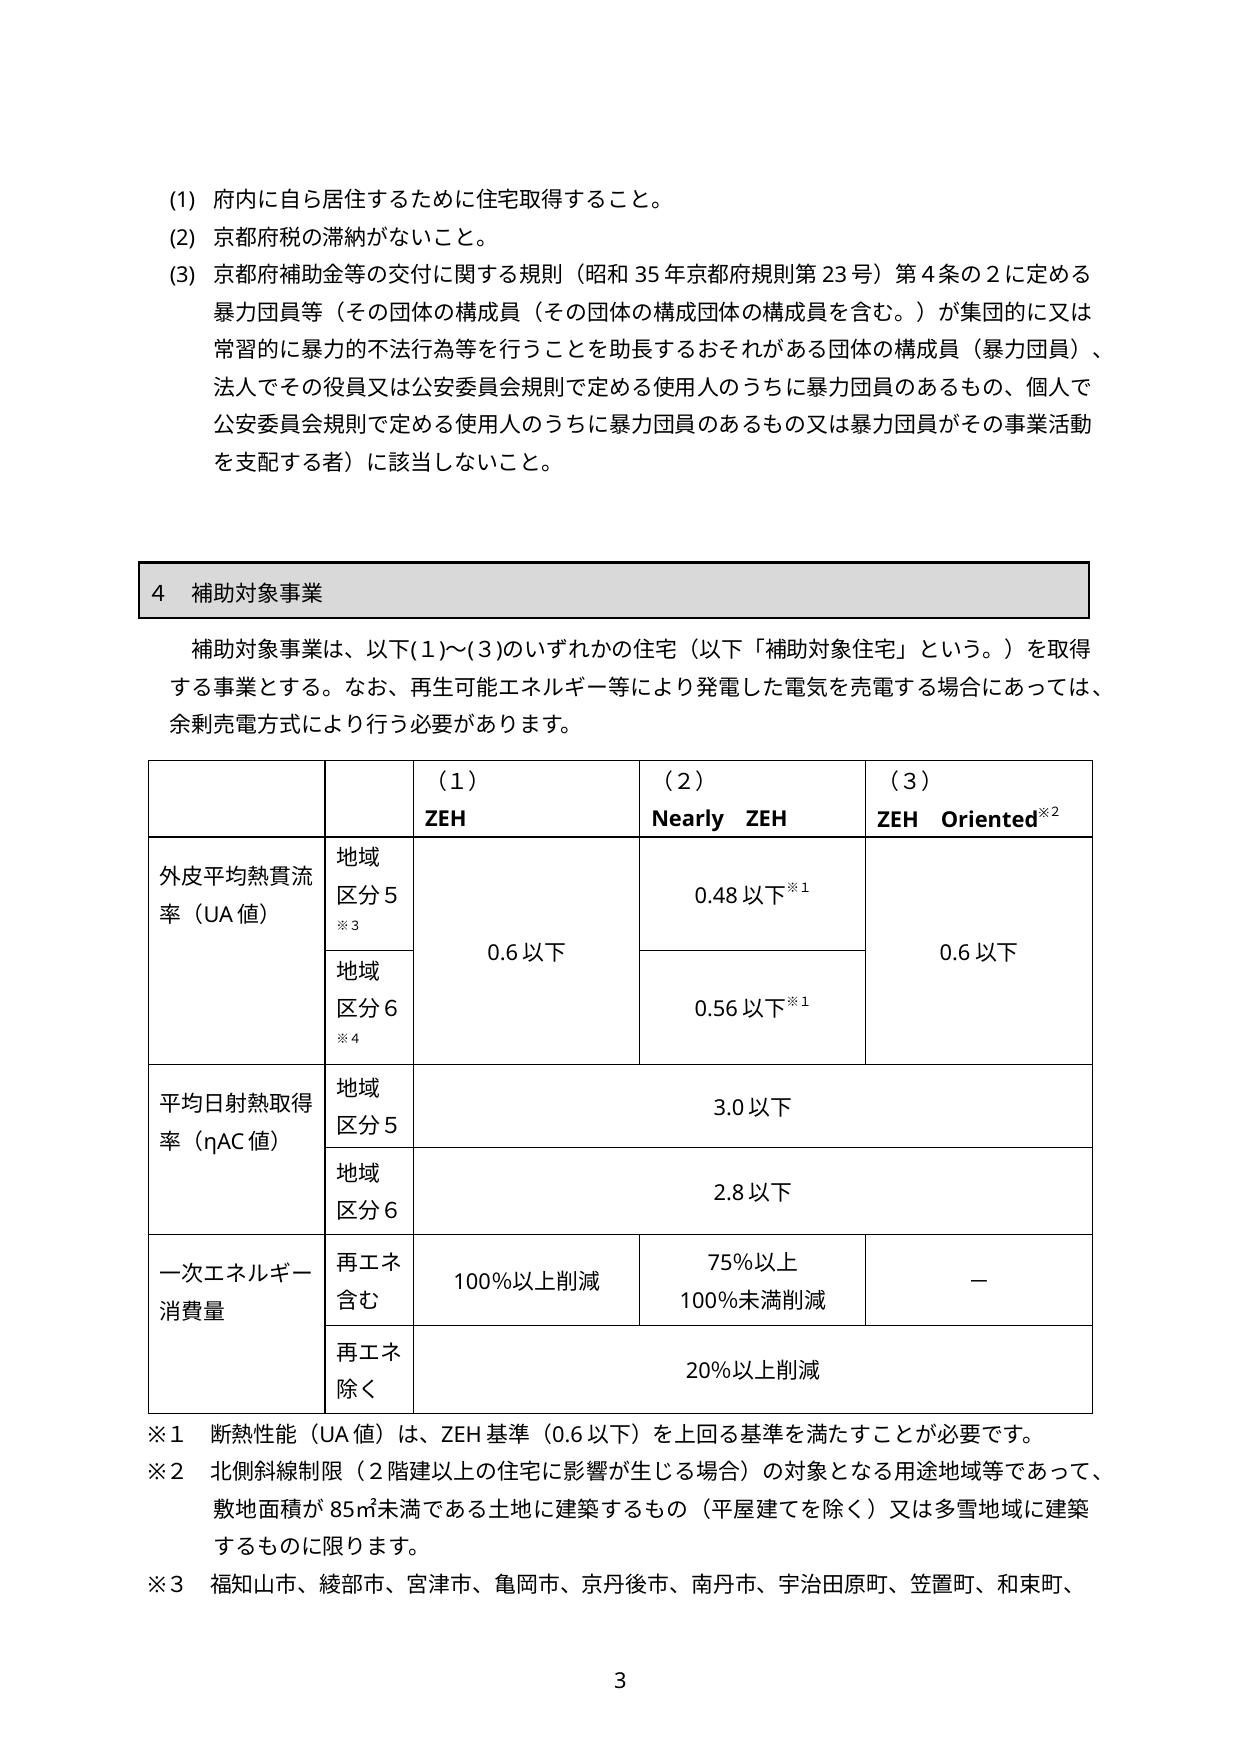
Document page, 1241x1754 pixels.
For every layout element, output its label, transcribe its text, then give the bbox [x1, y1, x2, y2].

list 京都府税の滞納がないこと。 [169, 217, 1092, 254]
table_cell 地域 区分６※４ [326, 951, 413, 1063]
list 補助対象事業 [148, 573, 1092, 610]
text 補助対象事業は、以下(１)～(３)のいずれかの住宅（以下「補助対象住宅」という。）を取得する事業とする。なお、再生可能エネルギー等により発電した電気を売電する場合にあっては、余剰売電方式により行う必要があります。 [169, 629, 1092, 742]
table_cell 平均日射熱取得率（ηAC値） [149, 1065, 324, 1234]
list 京都府補助金等の交付に関する規則（昭和35年京都府規則第23号）第４条の２に定める暴力団員等（その団体の構成員（その団体の構成団体の構成員を含む。）が集団的に又は常習的に暴力的不法行為等を行うことを助長するおそれがある団体の構成員（暴力団員）、法人でその役員又は公安委員会規則で定める使用人のうちに暴力団員のあるもの、個人で公安委員会規則で定める使用人のうちに暴力団員のあるもの又は暴力団員がその事業活動を支配する者）に該当しないこと。 [169, 254, 1092, 479]
table_cell 0.6以下 [414, 838, 639, 1063]
table_cell 再エネ含む [326, 1235, 413, 1325]
table_cell 3.0以下 [414, 1065, 1092, 1147]
table_cell 75％以上 100％未満削減 [640, 1235, 865, 1325]
table_cell 地域 区分５ [326, 1065, 413, 1147]
table_header （２） Nearly ZEH [640, 761, 865, 836]
table_cell 0.6以下 [866, 838, 1092, 1063]
table_cell 100％以上削減 [414, 1235, 639, 1325]
table_header [149, 761, 324, 836]
table_cell － [866, 1235, 1092, 1325]
table_cell 外皮平均熱貫流率（UA値） [149, 838, 324, 1063]
table_cell 再エネ除く [326, 1326, 413, 1413]
table_header （３） ZEH Oriented※２ [866, 761, 1092, 836]
table_cell 20％以上削減 [414, 1326, 1092, 1413]
text ※３ 福知山市、綾部市、宮津市、亀岡市、京丹後市、南丹市、宇治田原町、笠置町、和束町、 [148, 1564, 1092, 1601]
table_cell 0.48以下※１ [640, 838, 865, 950]
table_cell 一次エネルギー消費量 [149, 1235, 324, 1413]
text ※１ 断熱性能（UA値）は、ZEH基準（0.6以下）を上回る基準を満たすことが必要です。 [148, 1414, 1092, 1451]
table_cell 0.56以下※１ [640, 951, 865, 1063]
table_cell 地域 区分６ [326, 1148, 413, 1234]
table_header （１） ZEH [414, 761, 639, 836]
list 府内に自ら居住するために住宅取得すること。 [169, 179, 1092, 217]
table_cell 2.8以下 [414, 1148, 1092, 1234]
table_cell 地域 区分５※３ [326, 838, 413, 950]
table_header [326, 761, 413, 836]
text ※２ 北側斜線制限（２階建以上の住宅に影響が生じる場合）の対象となる用途地域等であって、敷地面積が85㎡未満である土地に建築するもの（平屋建てを除く）又は多雪地域に建築するものに限ります。 [148, 1451, 1092, 1564]
